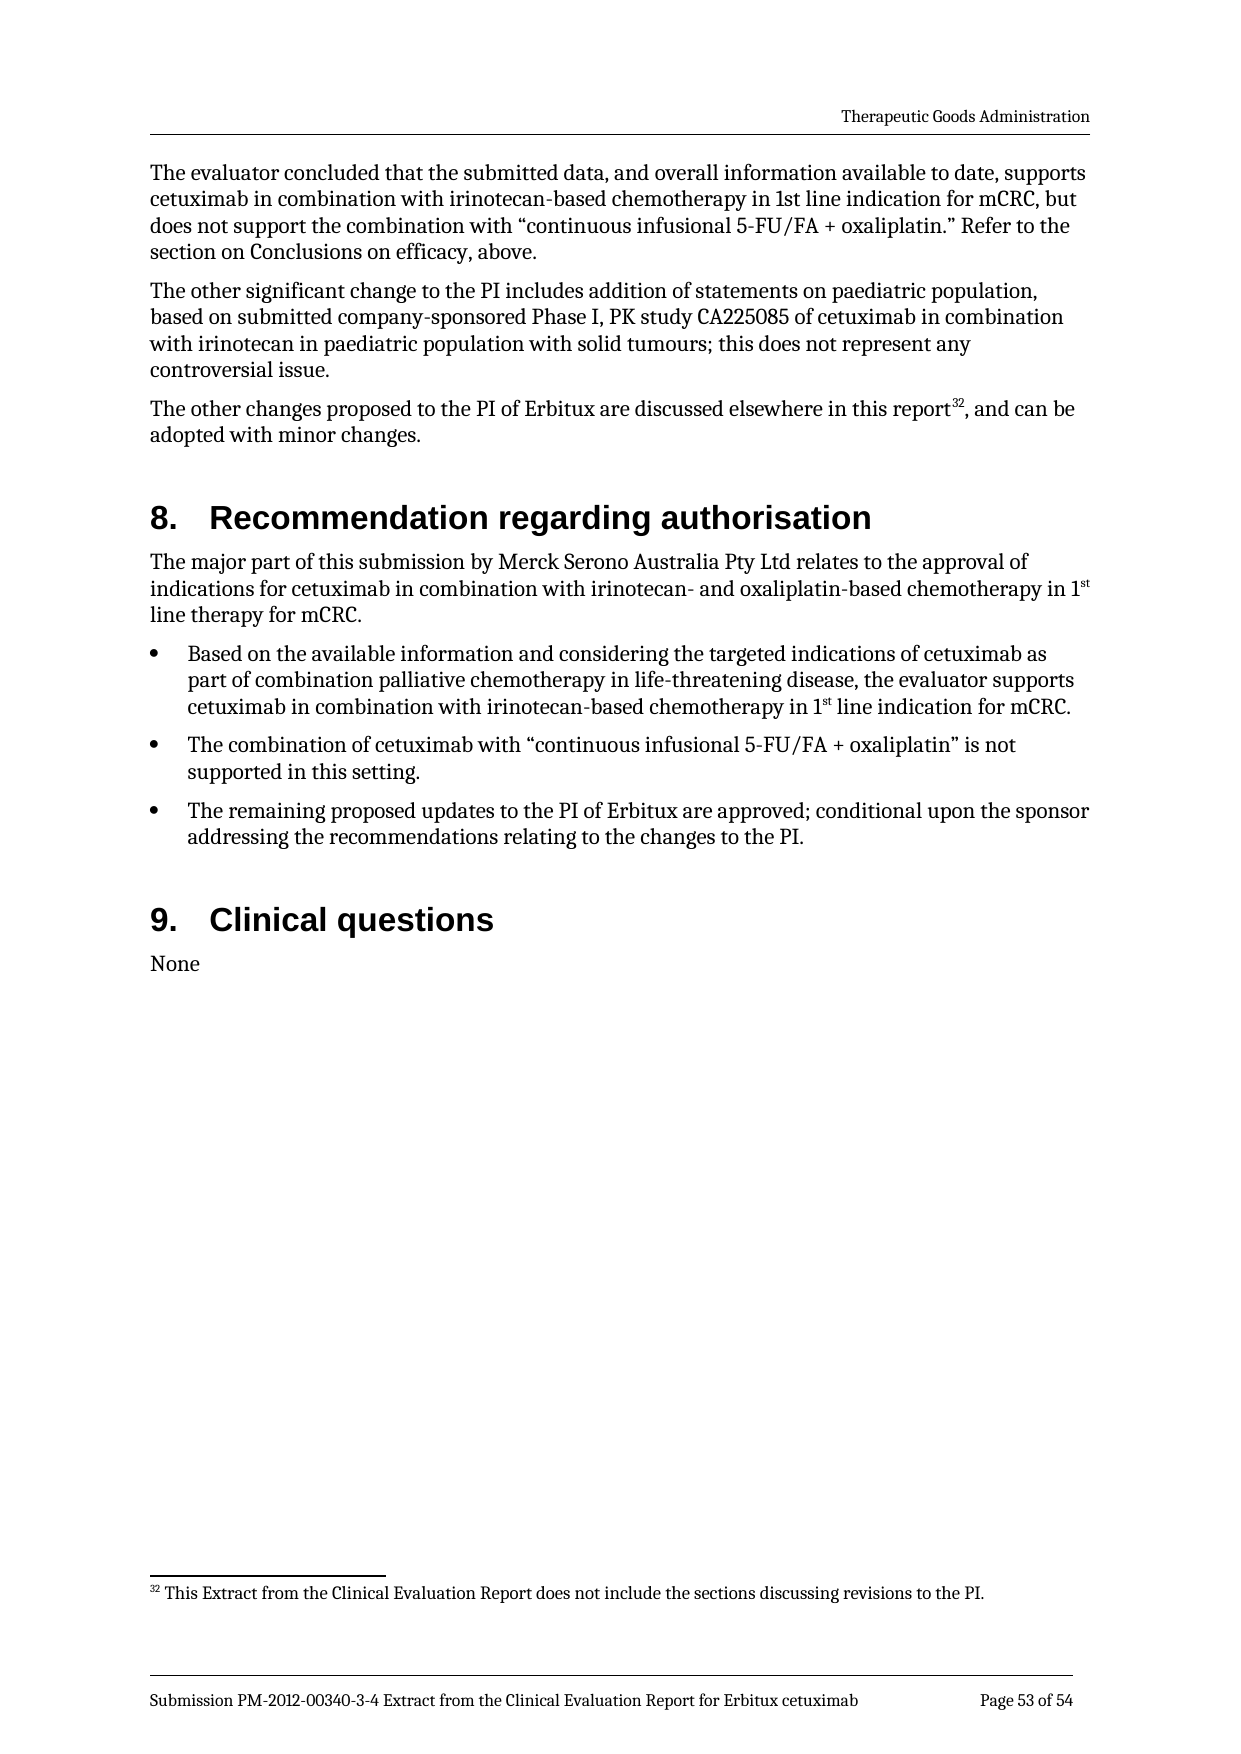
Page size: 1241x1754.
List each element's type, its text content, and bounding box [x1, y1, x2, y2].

text The major part of this submission by Merck Serono Australia Pty Ltd relates to the approval of indications for cetuximab in combination with irinotecan- and oxaliplatin-based chemotherapy in 1st line therapy for mCRC. [150, 549, 1090, 628]
list Based on the available information and considering the targeted indications of cetuximab as part of combination palliative chemotherapy in life-threatening disease, the evaluator supports cetuximab in combination with irinotecan-based chemotherapy in 1st line indication for mCRC. [150, 641, 1090, 720]
subtitle Clinical questions [150, 900, 1090, 939]
list The combination of cetuximab with “continuous infusional 5-FU/FA + oxaliplatin” is not supported in this setting. [150, 732, 1090, 785]
text None [150, 951, 1090, 977]
subtitle Recommendation regarding authorisation [150, 498, 1090, 537]
list The remaining proposed updates to the PI of Erbitux are approved; conditional upon the sponsor addressing the recommendations relating to the changes to the PI. [150, 797, 1090, 850]
text The evaluator concluded that the submitted data, and overall information available to date, supports cetuximab in combination with irinotecan-based chemotherapy in 1st line indication for mCRC, but does not support the combination with “continuous infusional 5-FU/FA + oxaliplatin.” Refer to the section on Conclusions on efficacy, above. [150, 160, 1090, 265]
text The other changes proposed to the PI of Erbitux are discussed elsewhere in this report, and can be adopted with minor changes. [150, 396, 1090, 448]
text The other significant change to the PI includes addition of statements on paediatric population, based on submitted company-sponsored Phase I, PK study CA225085 of cetuximab in combination with irinotecan in paediatric population with solid tumours; this does not represent any controversial issue. [150, 278, 1090, 383]
